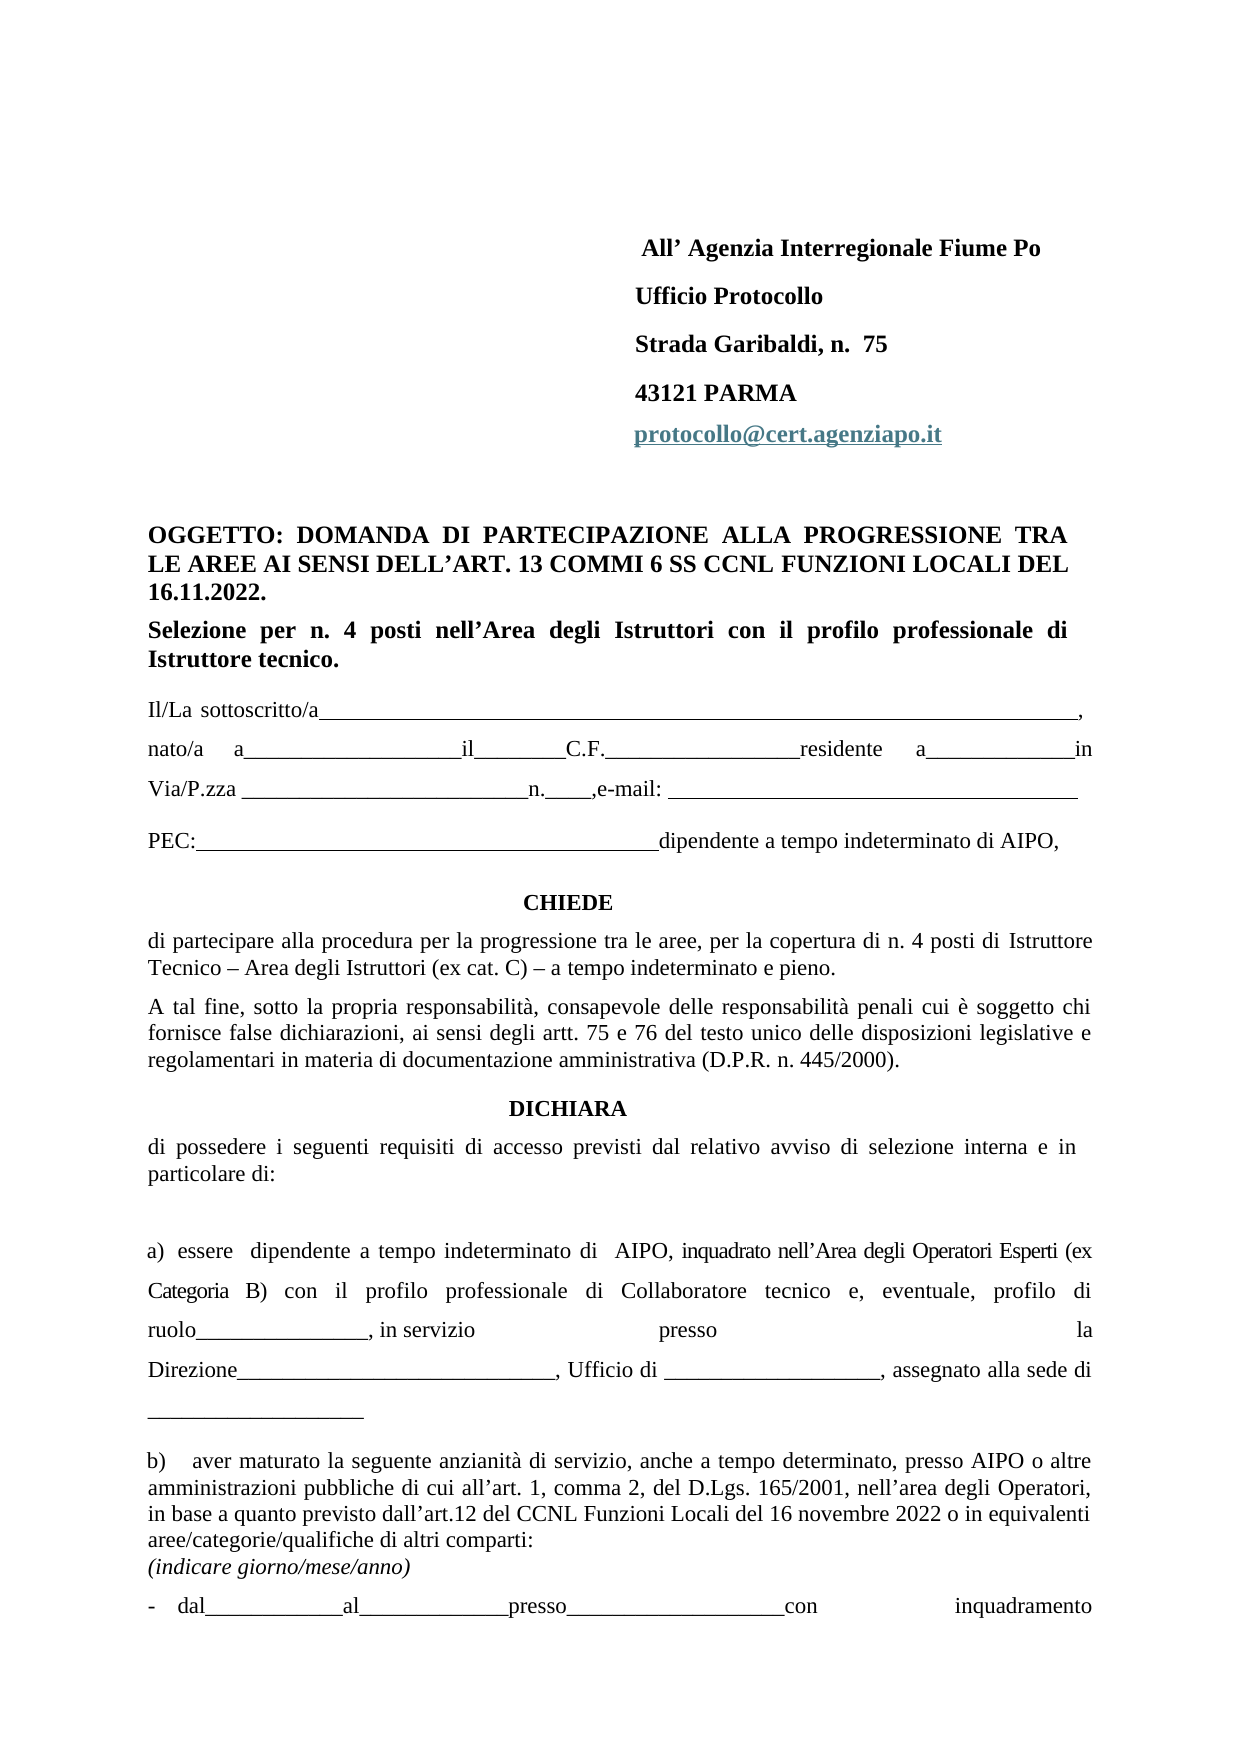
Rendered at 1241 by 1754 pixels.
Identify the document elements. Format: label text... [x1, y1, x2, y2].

text Strada Garibaldi, n. 75 [635, 329, 952, 358]
text di possedere i seguenti requisiti di accesso previsti dal relativo avviso di selezione interna e in particolare di: [148, 1133, 1078, 1186]
text Ufficio Protocollo [635, 281, 952, 310]
text PEC: dipendente a tempo indeterminato di AIPO, [148, 827, 1093, 853]
text di partecipare alla procedura per la progressione tra le aree, per la copertura di n. 4 posti di Istruttore Tecnico – Area degli Istruttori (ex cat. C) – a tempo indeterminato e pieno. [148, 928, 1093, 980]
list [148, 1592, 1092, 1618]
list (indicare giorno/mese/anno) [148, 1553, 1092, 1579]
text Il/La sottoscritto/a , nato/a a___________________il________C.F._________________residente a_____________in Via/P.zza _________________________n.____,e-mail: [148, 696, 1092, 801]
text All’ Agenzia Interregionale Fiume Po [635, 233, 1093, 261]
list aver maturato la seguente anzianità di servizio, anche a tempo determinato, presso AIPO o altre amministrazioni pubbliche di cui all’art. 1, comma 2, del D.Lgs. 165/2001, nell’area degli Operatori, in base a quanto previsto dall’art.12 del CCNL Funzioni Locali del 16 novembre 2022 o in equivalenti aree/categorie/qualifiche di altri comparti: [147, 1447, 1092, 1553]
subtitle CHIEDE [148, 889, 988, 915]
list essere dipendente a tempo indeterminato di AIPO, inquadrato nell’Area degli Operatori Esperti (ex Categoria B) con il profilo professionale di Collaboratore tecnico e, eventuale, profilo di ruolo_______________, in servizio presso la Direzione____________________________, Ufficio di ___________________, assegnato alla sede di ___________________ [147, 1237, 1093, 1422]
subtitle DICHIARA [148, 1094, 988, 1121]
subtitle OGGETTO: DOMANDA DI PARTECIPAZIONE ALLA PROGRESSIONE TRA LE AREE AI SENSI DELL’ART. 13 COMMI 6 SS CCNL Funzioni Locali del 16.11.2022. [148, 520, 1069, 606]
text protocollo@cert.agenziapo.it [170, 419, 1047, 448]
text A tal fine, sotto la propria responsabilità, consapevole delle responsabilità penali cui è soggetto chi fornisce false dichiarazioni, ai sensi degli artt. 75 e 76 del testo unico delle disposizioni legislative e regolamentari in materia di documentazione amministrativa (D.P.R. n. 445/2000). [148, 993, 1093, 1072]
text 43121 PARMA [635, 378, 1034, 406]
subtitle Selezione per n. 4 posti nell’Area degli Istruttori con il profilo professionale di Istruttore tecnico. [148, 616, 1069, 673]
